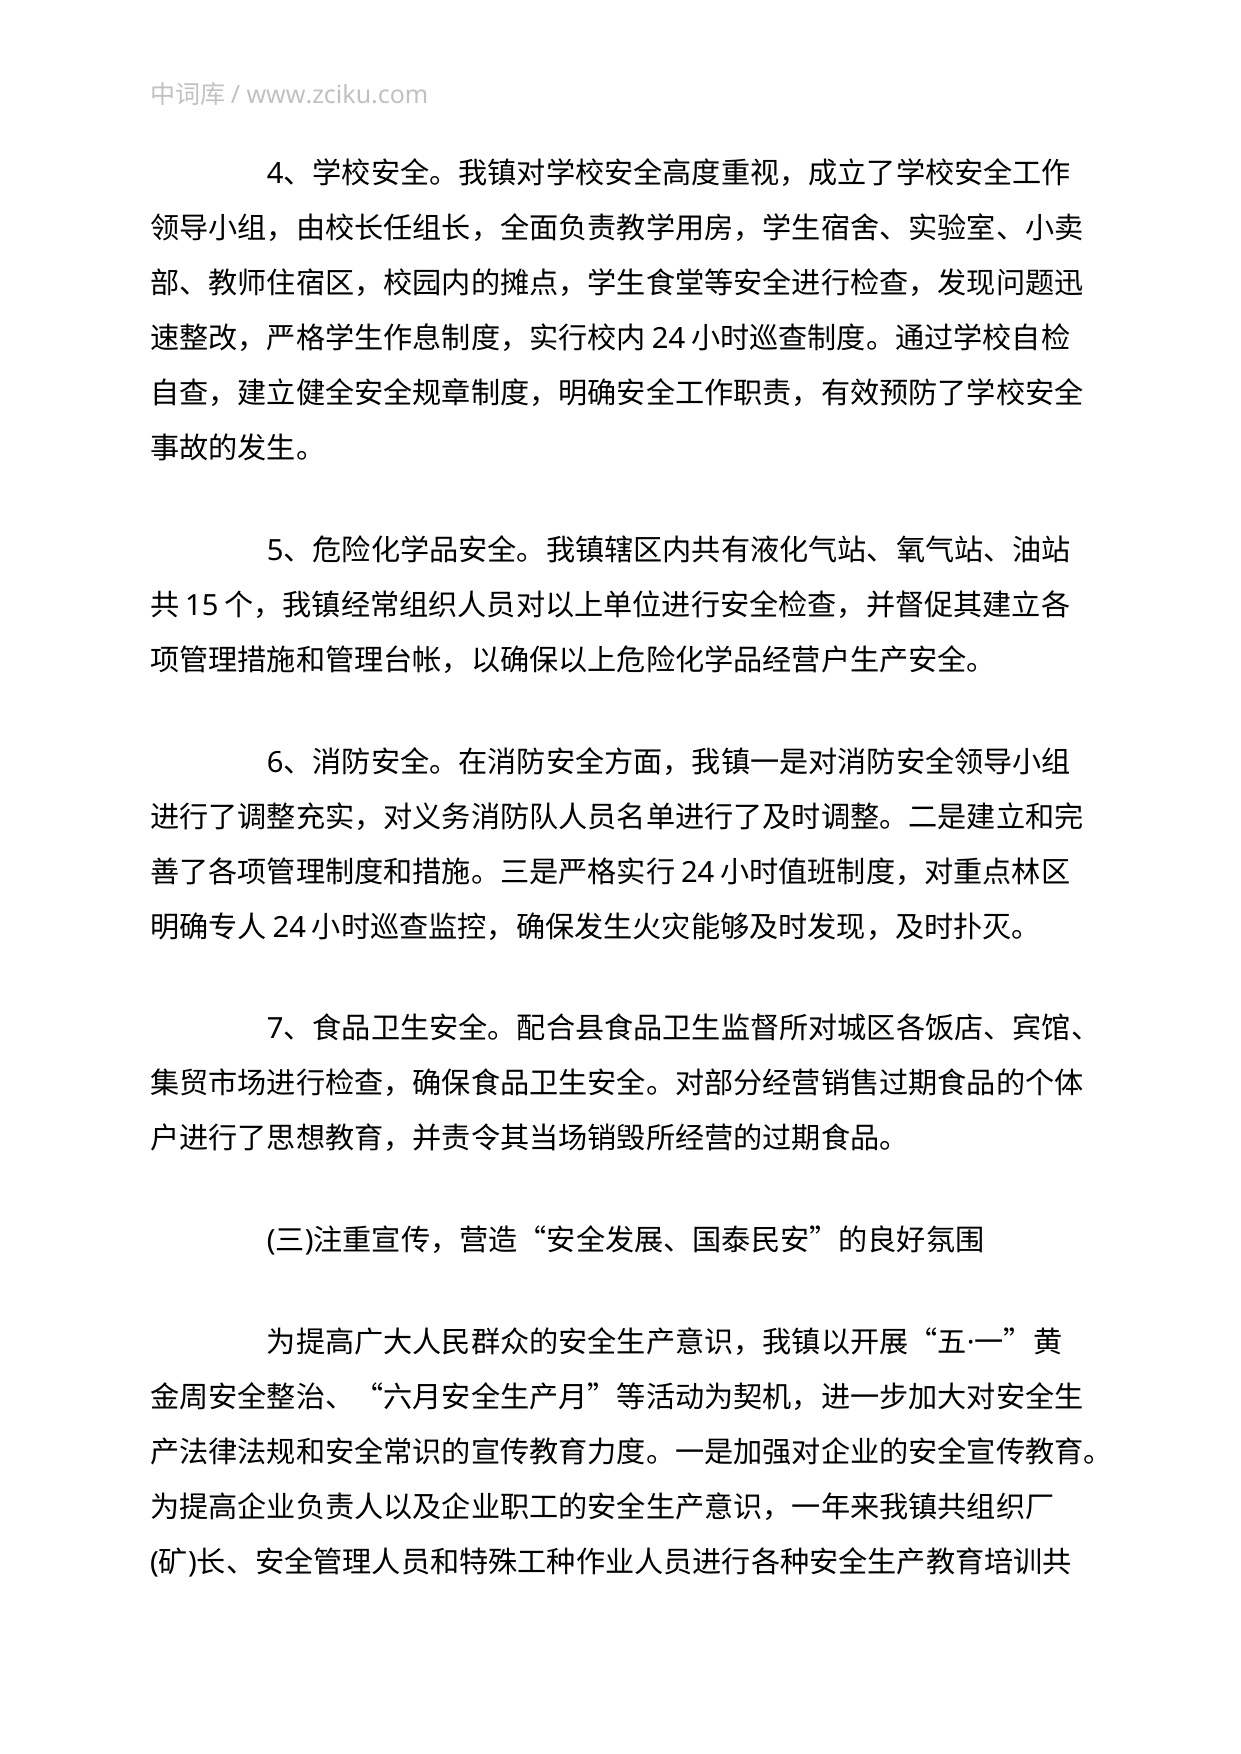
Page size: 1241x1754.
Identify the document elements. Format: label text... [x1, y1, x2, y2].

text 5、危险化学品安全。我镇辖区内共有液化气站、氧气站、油站共15个，我镇经常组织人员对以上单位进行安全检查，并督促其建立各项管理措施和管理台帐，以确保以上危险化学品经营户生产安全。 [150, 526, 1090, 679]
text 6、消防安全。在消防安全方面，我镇一是对消防安全领导小组进行了调整充实，对义务消防队人员名单进行了及时调整。二是建立和完善了各项管理制度和措施。三是严格实行24小时值班制度，对重点林区明确专人24小时巡查监控，确保发生火灾能够及时发现，及时扑灭。 [150, 738, 1090, 946]
text 4、学校安全。我镇对学校安全高度重视，成立了学校安全工作领导小组，由校长任组长，全面负责教学用房，学生宿舍、实验室、小卖部、教师住宿区，校园内的摊点，学生食堂等安全进行检查，发现问题迅速整改，严格学生作息制度，实行校内24小时巡查制度。通过学校自检自查，建立健全安全规章制度，明确安全工作职责，有效预防了学校安全事故的发生。 [150, 150, 1090, 467]
text (三)注重宣传，营造“安全发展、国泰民安”的良好氛围 [150, 1217, 1090, 1259]
text 7、食品卫生安全。配合县食品卫生监督所对城区各饭店、宾馆、集贸市场进行检查，确保食品卫生安全。对部分经营销售过期食品的个体户进行了思想教育，并责令其当场销毁所经营的过期食品。 [150, 1005, 1090, 1157]
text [150, 1319, 1090, 1581]
